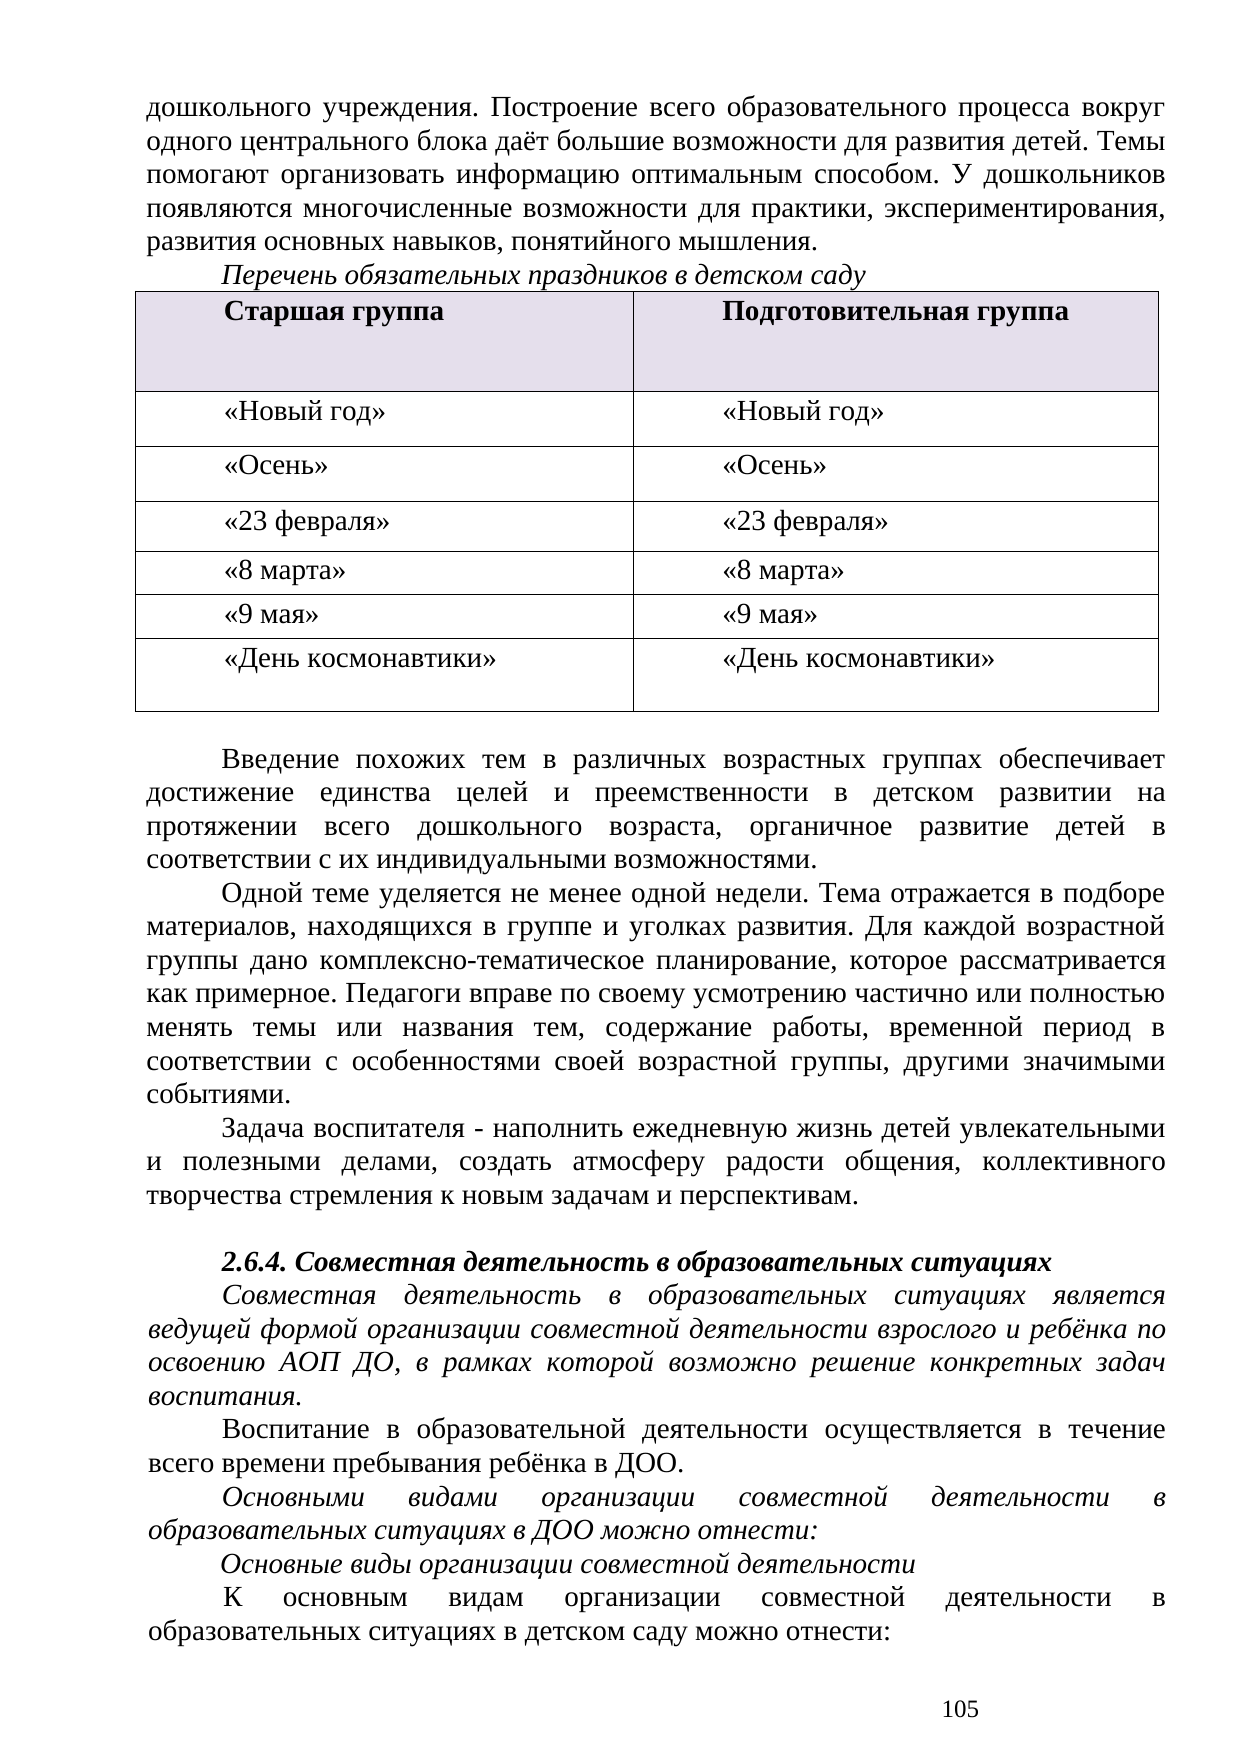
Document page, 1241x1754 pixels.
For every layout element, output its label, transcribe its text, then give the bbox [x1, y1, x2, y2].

table_cell «Новый год» [634, 392, 1158, 446]
text Основными видами организации совместной деятельности в образовательных ситуациях в ДОО можно отнести: [148, 1479, 1167, 1546]
text Воспитание в образовательной деятельности осуществляется в течение всего времени пребывания ребёнка в ДОО. [148, 1412, 1167, 1479]
text Одной теме уделяется не менее одной недели. Тема отражается в подборе материалов, находящихся в группе и уголках развития. Для каждой возрастной группы дано комплексно-тематическое планирование, которое рассматривается как примерное. Педагоги вправе по своему усмотрению частично или полностью менять темы или названия тем, содержание работы, временной период в соответствии с особенностями своей возрастной группы, другими значимыми событиями. [146, 875, 1166, 1110]
text Совместная деятельность в образовательных ситуациях является ведущей формой организации совместной деятельности взрослого и ребёнка по освоению АОП ДО, в рамках которой возможно решение конкретных задач воспитания. [148, 1277, 1167, 1412]
text Основные виды организации совместной деятельности [220, 1546, 1167, 1579]
table_cell «Новый год» [136, 392, 633, 446]
table_cell «23 февраля» [136, 502, 633, 551]
table_cell «8 марта» [634, 552, 1158, 594]
text Перечень обязательных праздников в детском саду [221, 257, 1093, 290]
table_header Подготовительная группа [634, 292, 1158, 391]
table_cell «Осень» [634, 447, 1158, 501]
table_cell «23 февраля» [634, 502, 1158, 551]
table_cell «Осень» [136, 447, 633, 501]
table_cell «8 марта» [136, 552, 633, 594]
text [146, 89, 1166, 257]
text 2.6.4. Совместная деятельность в образовательных ситуациях [148, 1244, 1167, 1277]
table_cell «9 мая» [634, 595, 1158, 638]
table_header Старшая группа [136, 292, 633, 391]
text К основным видам организации совместной деятельности в образовательных ситуациях в детском саду можно отнести: [148, 1579, 1166, 1646]
table_cell «День космонавтики» [634, 639, 1158, 711]
table_cell «День космонавтики» [136, 639, 633, 711]
table_cell «9 мая» [136, 595, 633, 638]
text Введение похожих тем в различных возрастных группах обеспечивает достижение единства целей и преемственности в детском развитии на протяжении всего дошкольного возраста, органичное развитие детей в соответствии с их индивидуальными возможностями. [146, 741, 1166, 875]
text Задача воспитателя - наполнить ежедневную жизнь детей увлекательными и полезными делами, создать атмосферу радости общения, коллективного творчества стремления к новым задачам и перспективам. [146, 1110, 1166, 1210]
